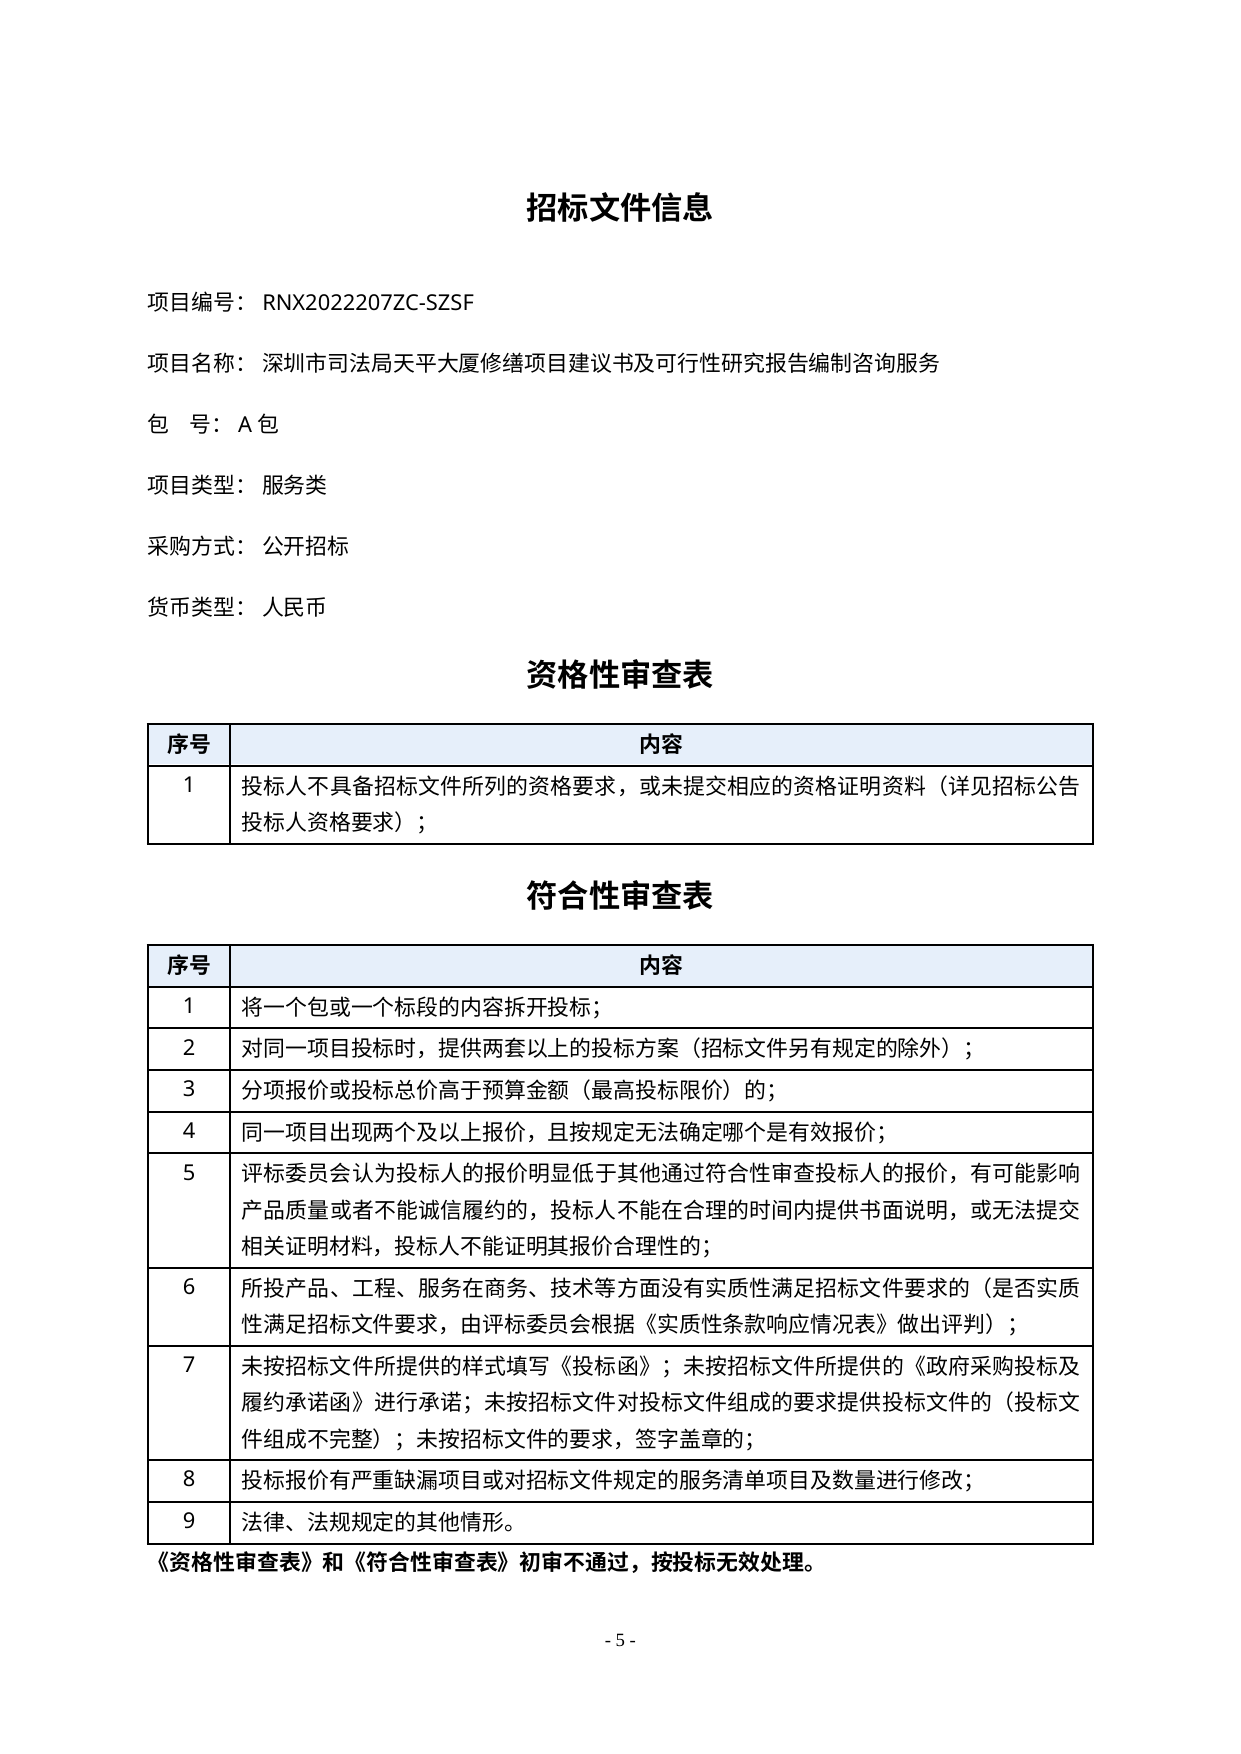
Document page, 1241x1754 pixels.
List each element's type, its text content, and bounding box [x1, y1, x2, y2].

table_cell 分项报价或投标总价高于预算金额（最高投标限价）的； [231, 1071, 1092, 1111]
table_cell 评标委员会认为投标人的报价明显低于其他通过符合性审查投标人的报价，有可能影响产品质量或者不能诚信履约的，投标人不能在合理的时间内提供书面说明，或无法提交相关证明材料，投标人不能证明其报价合理性的； [231, 1154, 1092, 1267]
table_cell 3 [149, 1071, 229, 1111]
table_cell 1 [149, 767, 229, 842]
table_cell 7 [149, 1347, 229, 1459]
table_cell 1 [149, 988, 229, 1027]
table_header 内容 [231, 946, 1092, 986]
subtitle 招标文件信息 [148, 183, 1092, 228]
text 《资格性审查表》和《符合性审查表》初审不通过，按投标无效处理。 [148, 1545, 1092, 1576]
text 项目编号： RNX2022207ZC-SZSF [148, 285, 1092, 317]
table_cell 8 [149, 1461, 229, 1501]
text 采购方式： 公开招标 [148, 529, 1092, 561]
text 包 号： A 包 [148, 407, 1092, 439]
table_header 序号 [149, 946, 229, 986]
table_header 内容 [231, 725, 1092, 764]
text 货币类型： 人民币 [148, 590, 1092, 621]
table_cell 将一个包或一个标段的内容拆开投标； [231, 988, 1092, 1027]
table_header 序号 [149, 725, 229, 764]
table_cell 所投产品、工程、服务在商务、技术等方面没有实质性满足招标文件要求的（是否实质性满足招标文件要求，由评标委员会根据《实质性条款响应情况表》做出评判）； [231, 1269, 1092, 1345]
table_cell 6 [149, 1269, 229, 1345]
table_cell 2 [149, 1029, 229, 1069]
subtitle 符合性审查表 [148, 872, 1092, 917]
table_cell 未按招标文件所提供的样式填写《投标函》；未按招标文件所提供的《政府采购投标及履约承诺函》进行承诺；未按招标文件对投标文件组成的要求提供投标文件的（投标文件组成不完整）；未按招标文件的要求，签字盖章的； [231, 1347, 1092, 1459]
table_cell 投标报价有严重缺漏项目或对招标文件规定的服务清单项目及数量进行修改； [231, 1461, 1092, 1501]
subtitle 资格性审查表 [148, 651, 1092, 696]
table_cell 同一项目出现两个及以上报价，且按规定无法确定哪个是有效报价； [231, 1113, 1092, 1152]
table_cell 9 [149, 1503, 229, 1542]
table_cell 投标人不具备招标文件所列的资格要求，或未提交相应的资格证明资料（详见招标公告 投标人资格要求）； [231, 767, 1092, 842]
table_cell 5 [149, 1154, 229, 1267]
text 项目类型： 服务类 [148, 468, 1092, 500]
table_cell 4 [149, 1113, 229, 1152]
table_cell 法律、法规规定的其他情形。 [231, 1503, 1092, 1542]
table_cell 对同一项目投标时，提供两套以上的投标方案（招标文件另有规定的除外）； [231, 1029, 1092, 1069]
text 项目名称： 深圳市司法局天平大厦修缮项目建议书及可行性研究报告编制咨询服务 [148, 346, 1092, 378]
